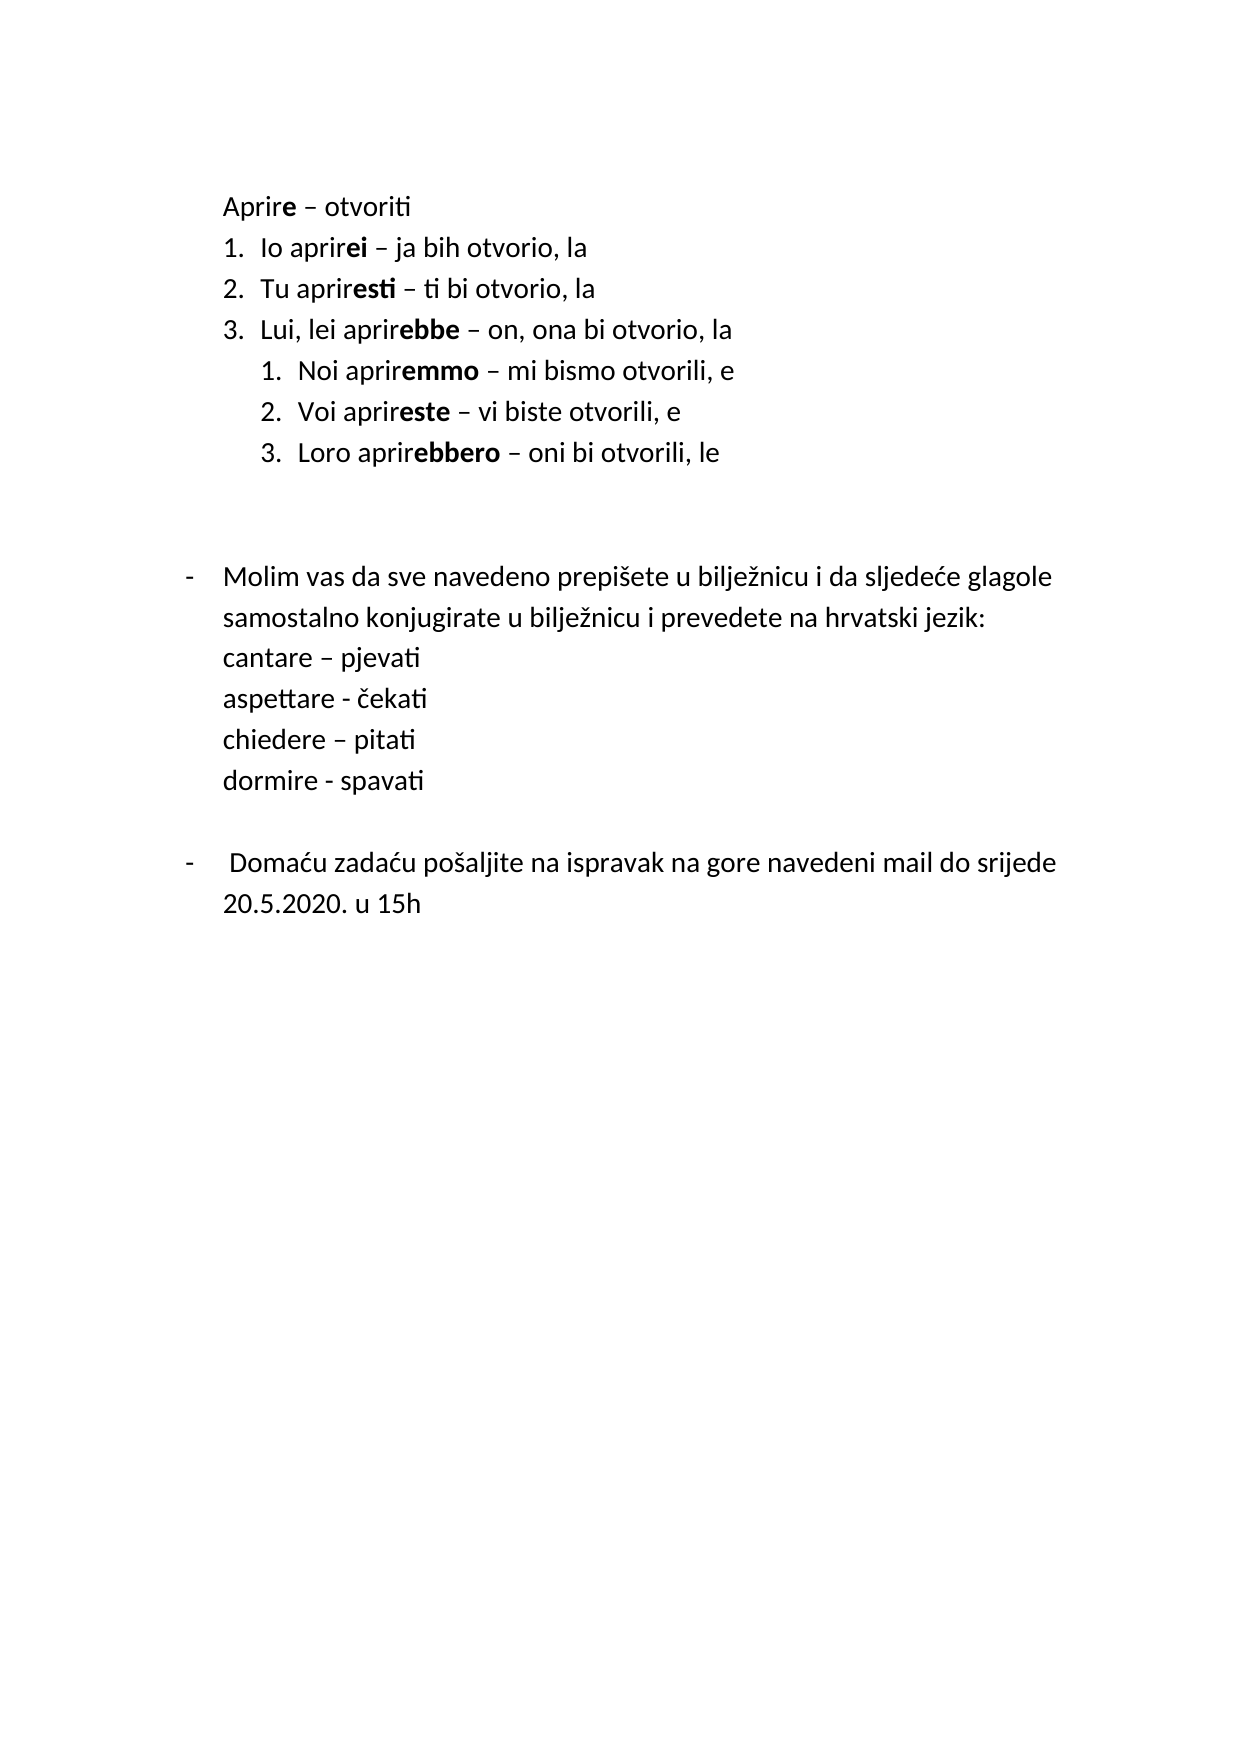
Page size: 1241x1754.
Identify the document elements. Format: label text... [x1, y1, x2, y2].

list dormire - spavati [223, 762, 1093, 798]
list Molim vas da sve navedeno prepišete u bilježnicu i da sljedeće glagole samostalno konjugirate u bilježnicu i prevedete na hrvatski jezik: [185, 558, 1093, 634]
list Tu apriresti – ti bi otvorio, la [223, 270, 1093, 306]
list Lui, lei aprirebbe – on, ona bi otvorio, la [223, 311, 1093, 347]
list cantare – pjevati [223, 639, 1093, 675]
list Io aprirei – ja bih otvorio, la [223, 229, 1093, 265]
list Loro aprirebbero – oni bi otvorili, le [260, 434, 1093, 470]
list Voi aprireste – vi biste otvorili, e [260, 393, 1093, 429]
list Aprire – otvoriti [223, 188, 1093, 224]
list chiedere – pitati [223, 721, 1093, 757]
list Noi apriremmo – mi bismo otvorili, e [260, 352, 1093, 388]
list aspettare - čekati [223, 681, 1093, 716]
list Domaću zadaću pošaljite na ispravak na gore navedeni mail do srijede 20.5.2020. u 15h [185, 844, 1093, 921]
